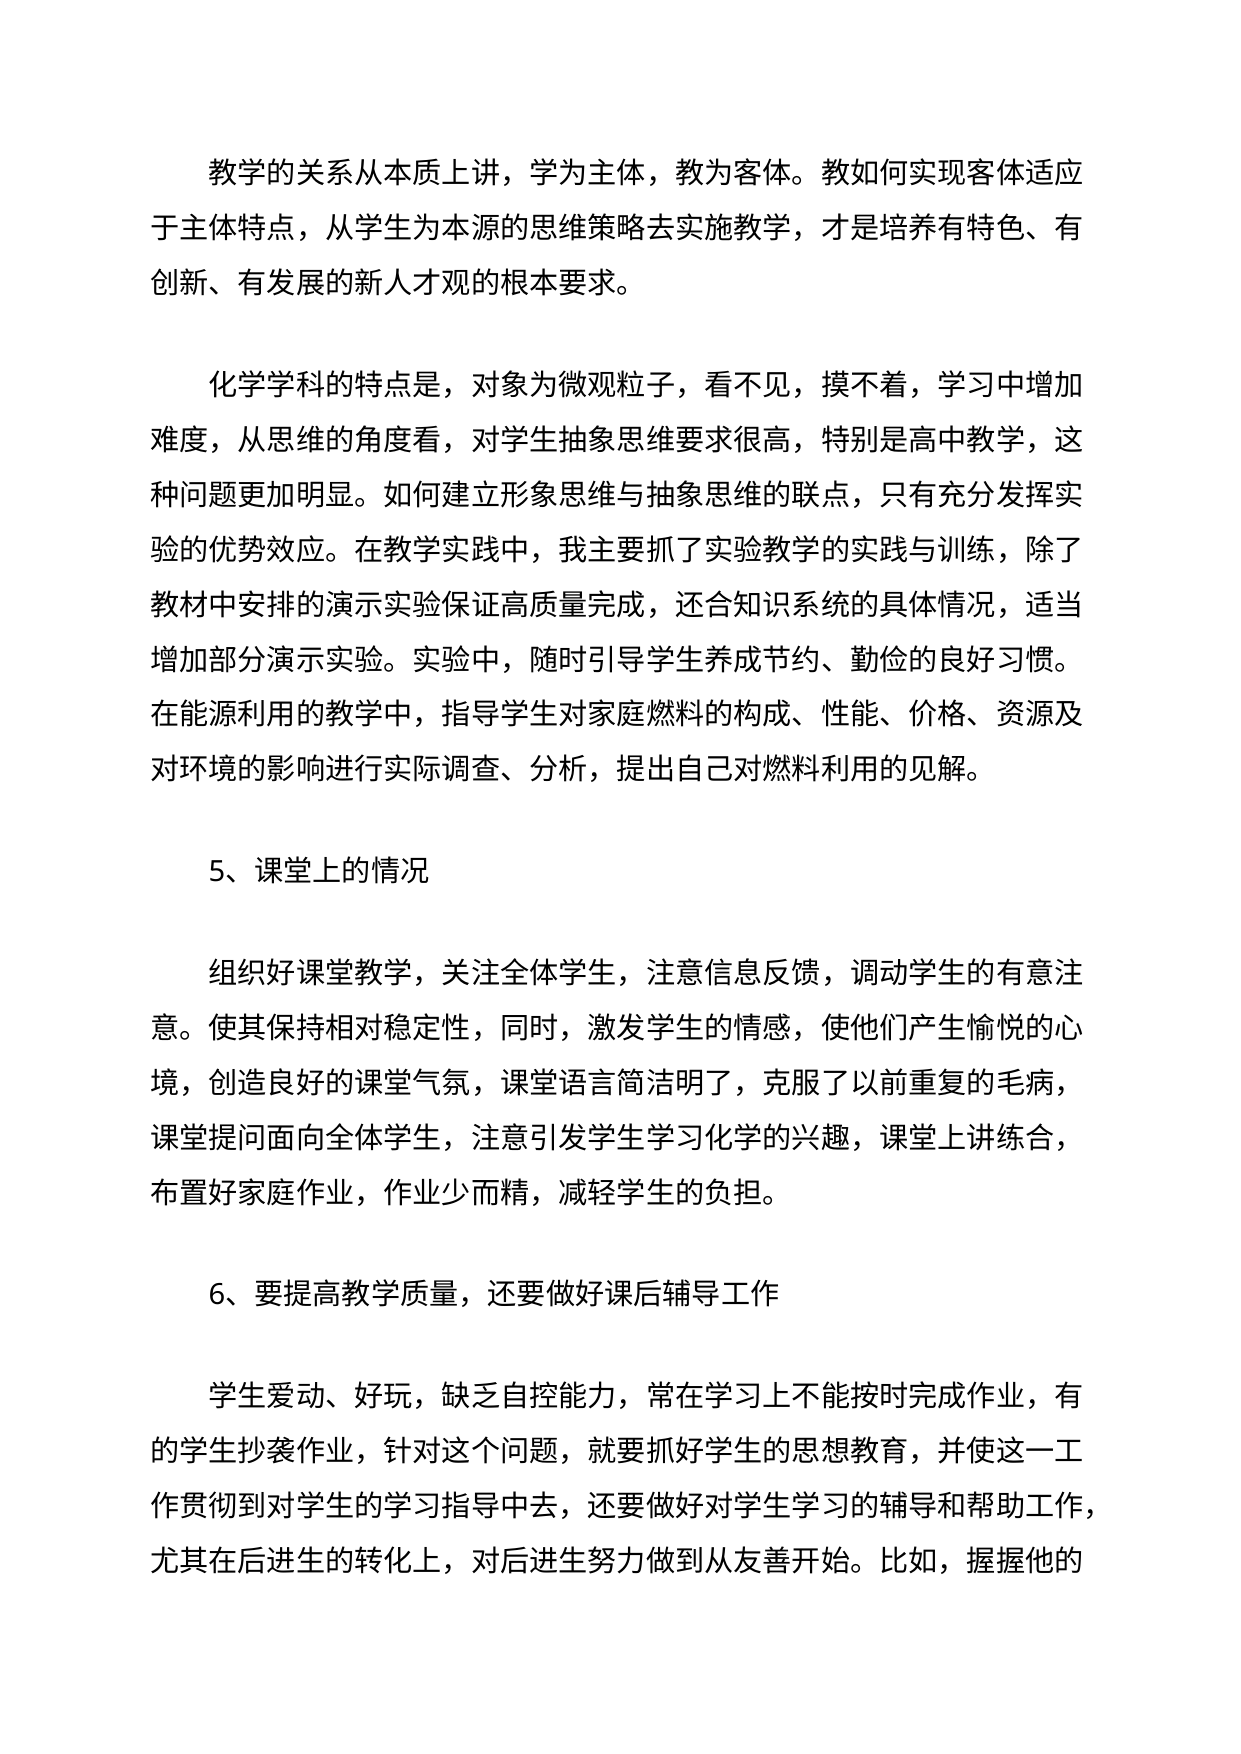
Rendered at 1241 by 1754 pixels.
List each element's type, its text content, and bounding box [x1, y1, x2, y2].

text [150, 1373, 1090, 1580]
text 5、课堂上的情况 [150, 848, 1090, 890]
text 6、要提高教学质量，还要做好课后辅导工作 [150, 1271, 1090, 1313]
text 教学的关系从本质上讲，学为主体，教为客体。教如何实现客体适应于主体特点，从学生为本源的思维策略去实施教学，才是培养有特色、有创新、有发展的新人才观的根本要求。 [150, 150, 1090, 302]
text 组织好课堂教学，关注全体学生，注意信息反馈，调动学生的有意注意。使其保持相对稳定性，同时，激发学生的情感，使他们产生愉悦的心境，创造良好的课堂气氛，课堂语言简洁明了，克服了以前重复的毛病，课堂提问面向全体学生，注意引发学生学习化学的兴趣，课堂上讲练合，布置好家庭作业，作业少而精，减轻学生的负担。 [150, 949, 1090, 1211]
text 化学学科的特点是，对象为微观粒子，看不见，摸不着，学习中增加难度，从思维的角度看，对学生抽象思维要求很高，特别是高中教学，这种问题更加明显。如何建立形象思维与抽象思维的联点，只有充分发挥实验的优势效应。在教学实践中，我主要抓了实验教学的实践与训练，除了教材中安排的演示实验保证高质量完成，还合知识系统的具体情况，适当增加部分演示实验。实验中，随时引导学生养成节约、勤俭的良好习惯。在能源利用的教学中，指导学生对家庭燃料的构成、性能、价格、资源及对环境的影响进行实际调查、分析，提出自己对燃料利用的见解。 [150, 362, 1090, 788]
